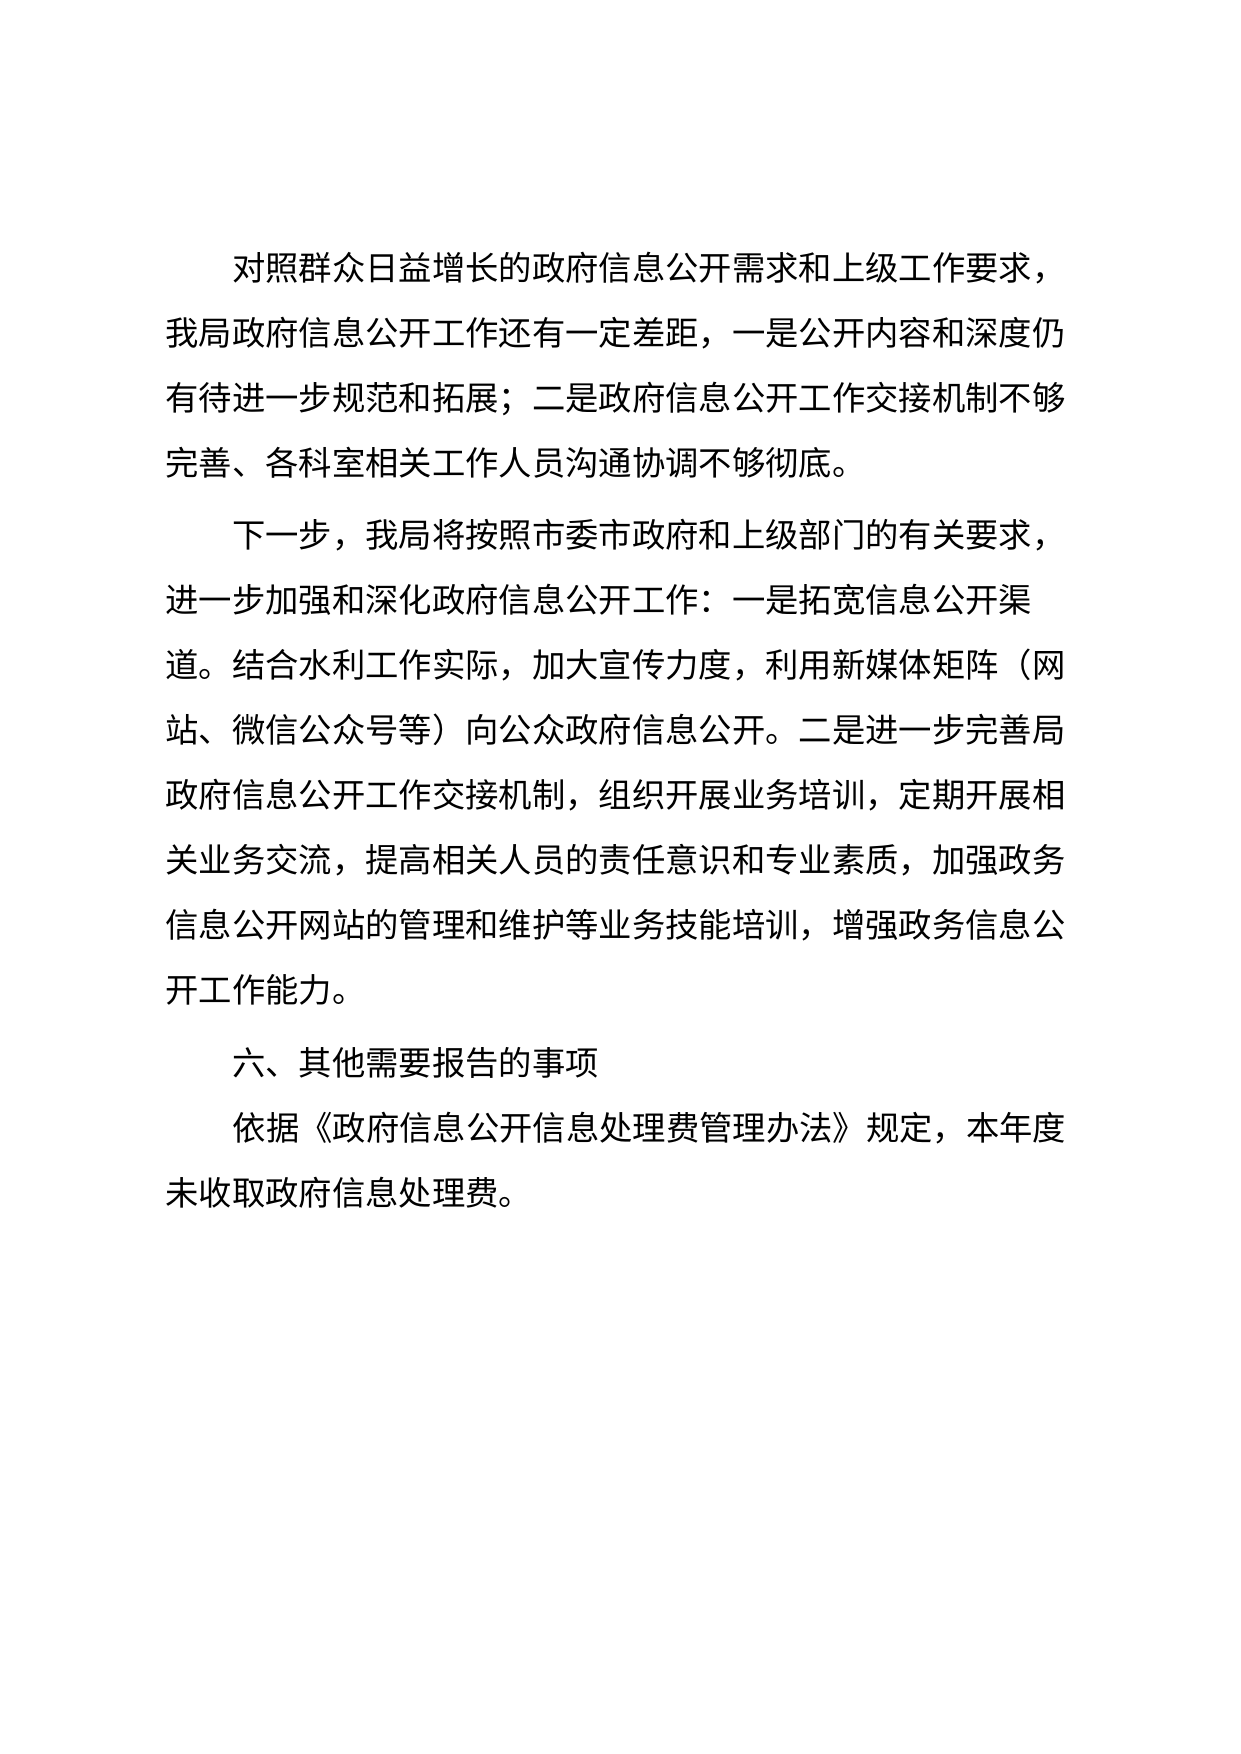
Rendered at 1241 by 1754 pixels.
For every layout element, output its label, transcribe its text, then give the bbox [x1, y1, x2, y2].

text 依据《政府信息公开信息处理费管理办法》规定，本年度未收取政府信息处理费。 [165, 1093, 1087, 1223]
text 六、其他需要报告的事项 [165, 1028, 1087, 1093]
text 下一步，我局将按照市委市政府和上级部门的有关要求，进一步加强和深化政府信息公开工作：一是拓宽信息公开渠道。结合水利工作实际，加大宣传力度，利用新媒体矩阵（网站、微信公众号等）向公众政府信息公开。二是进一步完善局政府信息公开工作交接机制，组织开展业务培训，定期开展相关业务交流，提高相关人员的责任意识和专业素质，加强政务信息公开网站的管理和维护等业务技能培训，增强政务信息公开工作能力。 [165, 501, 1087, 1021]
text 对照群众日益增长的政府信息公开需求和上级工作要求，我局政府信息公开工作还有一定差距，一是公开内容和深度仍有待进一步规范和拓展；二是政府信息公开工作交接机制不够完善、各科室相关工作人员沟通协调不够彻底。 [165, 233, 1087, 493]
